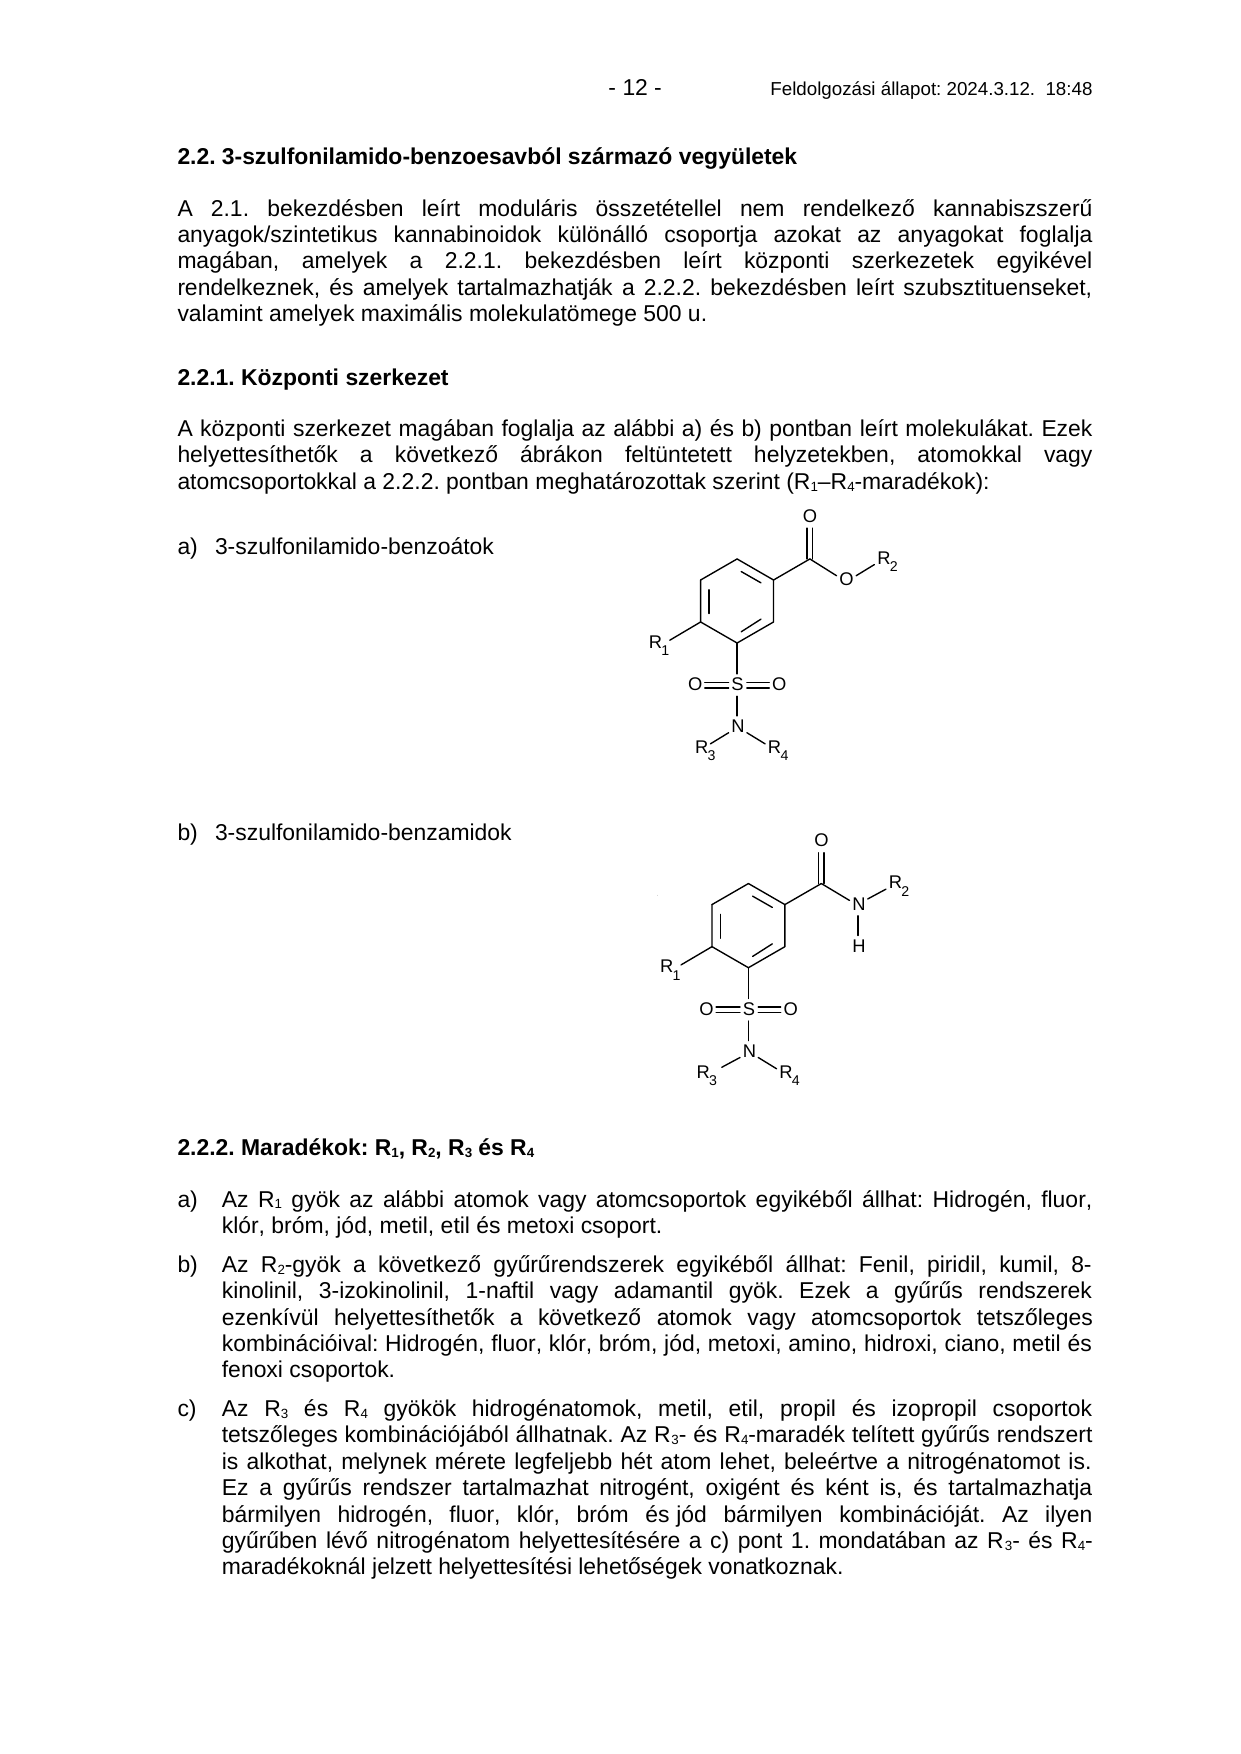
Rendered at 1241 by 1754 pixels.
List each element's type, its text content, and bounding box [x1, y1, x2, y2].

text 2.2. 3-szulfonilamido-benzoesavból származó vegyületek [177, 143, 1093, 169]
text 2.2.2. Maradékok: R1, R2, R3 és R4 [177, 1134, 1093, 1161]
list 3-szulfonilamido-benzamidok [177, 819, 1093, 845]
text c) Az R3 és R4 gyökök hidrogénatomok, metil, etil, propil és izopropil csoportok tetszőleges kombinációjából állhatnak. Az R3- és R4-maradék telített gyűrűs rendszert is alkothat, melynek mérete legfeljebb hét atom lehet, beleértve a nitrogénatomot is. Ez a gyűrűs rendszer tartalmazhat nitrogént, oxigént és ként is, és tartalmazhatja bármilyen hidrogén, fluor, klór, bróm és jód bármilyen kombinációját. Az ilyen gyűrűben lévő nitrogénatom helyettesítésére a c) pont 1. mondatában az R3- és R4-maradékoknál jelzett helyettesítési lehetőségek vonatkoznak. [177, 1395, 1093, 1579]
list 3-szulfonilamido-benzoátok [775, 533, 1093, 586]
text b) Az R2-gyök a következő gyűrűrendszerek egyikéből állhat: Fenil, piridil, kumil, 8-kinolinil, 3-izokinolinil, 1-naftil vagy adamantil gyök. Ezek a gyűrűs rendszerek ezenkívül helyettesíthetők a következő atomok vagy atomcsoportok tetszőleges kombinációival: Hidrogén, fluor, klór, bróm, jód, metoxi, amino, hidroxi, ciano, metil és fenoxi csoportok. [177, 1251, 1093, 1383]
text 2.2.1. Központi szerkezet [177, 364, 1093, 390]
text A központi szerkezet magában foglalja az alábbi a) és b) pontban leírt molekulákat. Ezek helyettesíthetők a következő ábrákon feltüntetett helyzetekben, atomokkal vagy atomcsoportokkal a 2.2.2. pontban meghatározottak szerint (R1–R4-maradékok): [177, 415, 1093, 494]
text A 2.1. bekezdésben leírt moduláris összetétellel nem rendelkező kannabiszszerű anyagok/szintetikus kannabinoidok különálló csoportja azokat az anyagokat foglalja magában, amelyek a 2.2.1. bekezdésben leírt központi szerkezetek egyikével rendelkeznek, és amelyek tartalmazhatják a 2.2.2. bekezdésben leírt szubsztituenseket, valamint amelyek maximális molekulatömege 500 u. [177, 194, 1093, 326]
list 3-szulfonilamido-benzoátok [177, 533, 806, 586]
text a) Az R1 gyök az alábbi atomok vagy atomcsoportok egyikéből állhat: Hidrogén, fluor, klór, bróm, jód, metil, etil és metoxi csoport. [177, 1186, 1093, 1238]
